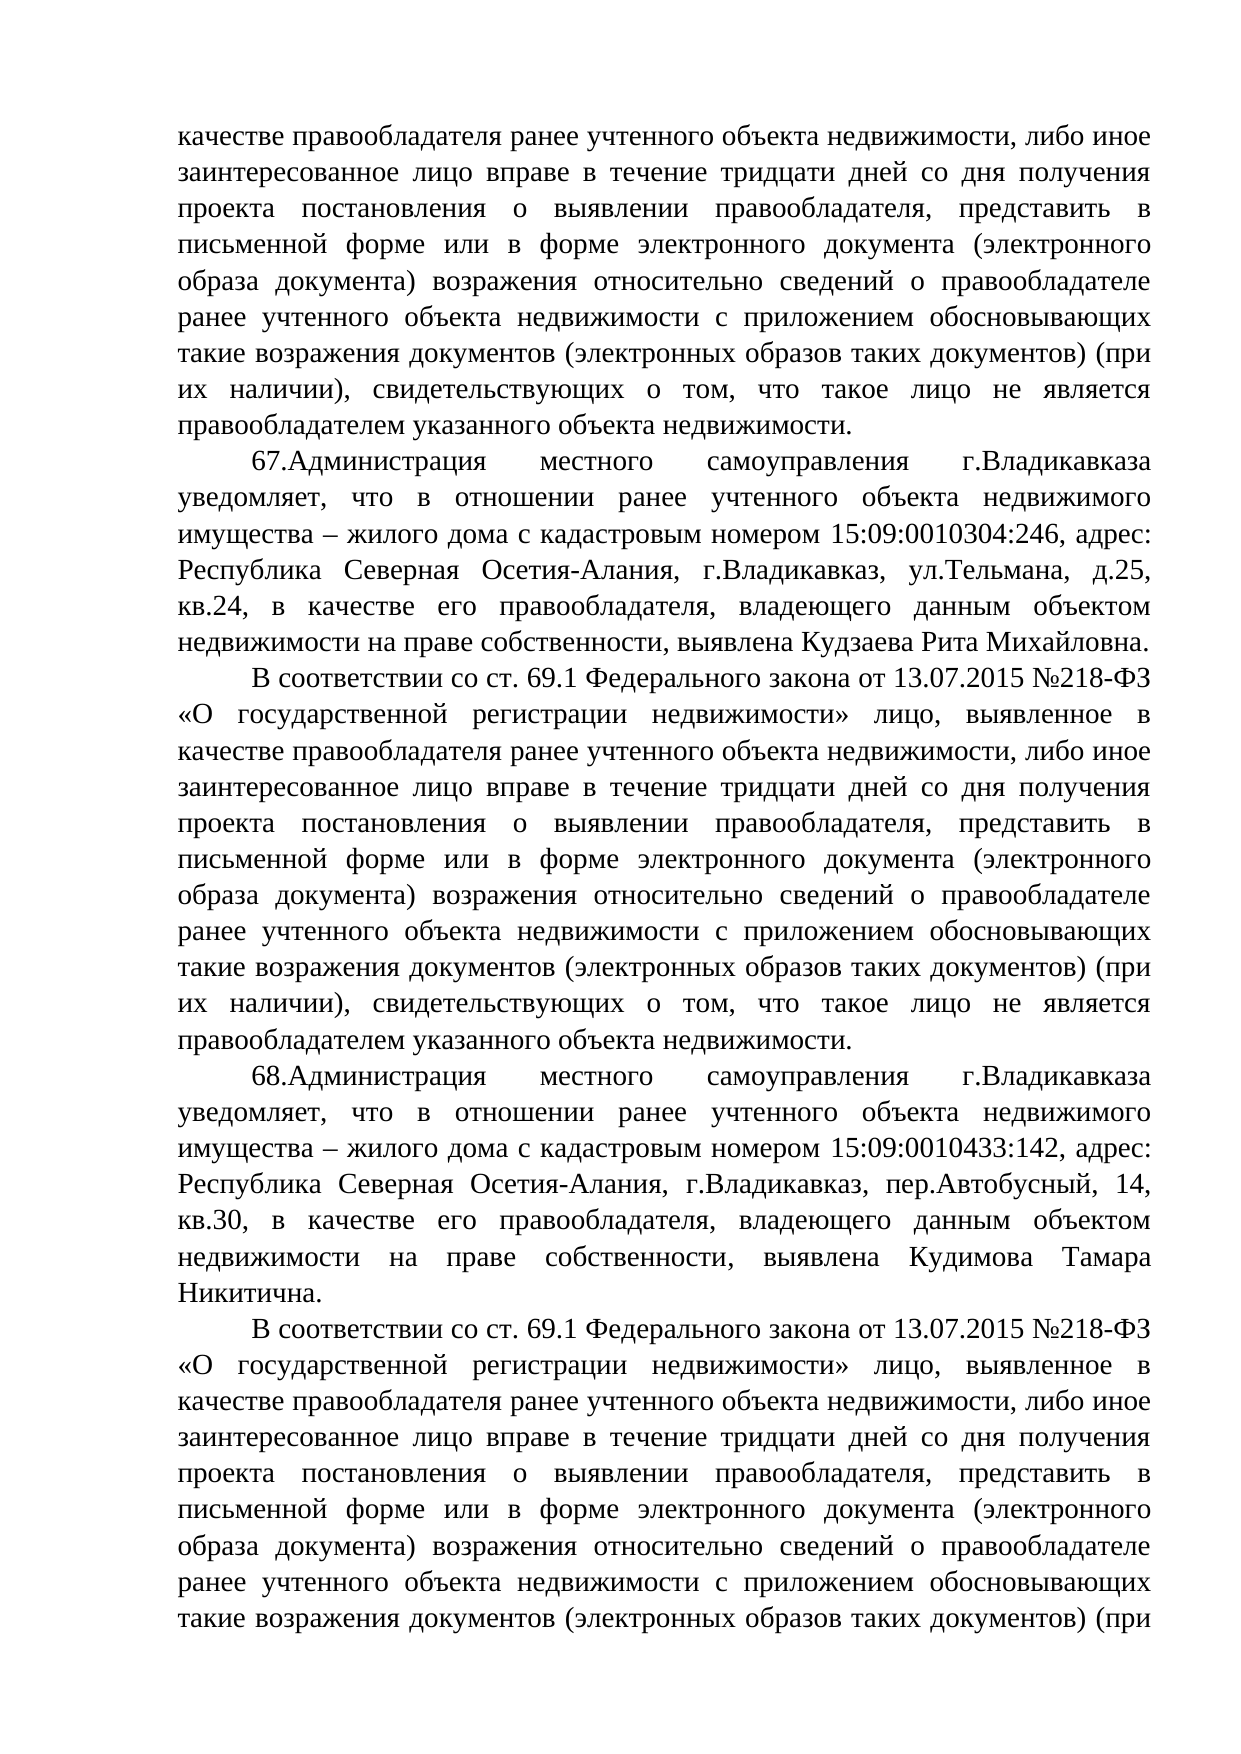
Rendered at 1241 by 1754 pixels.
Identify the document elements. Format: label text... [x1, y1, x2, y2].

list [177, 1311, 1152, 1634]
list 67.Администрация местного самоуправления г.Владикавказа уведомляет, что в отношении ранее учтенного объекта недвижимого имущества – жилого дома с кадастровым номером 15:09:0010304:246, адрес: Республика Северная Осетия-Алания, г.Владикавказ, ул.Тельмана, д.25, кв.24, в качестве его правообладателя, владеющего данным объектом недвижимости на праве собственности, выявлена Кудзаева Рита Михайловна. [177, 443, 1152, 658]
list 68.Администрация местного самоуправления г.Владикавказа уведомляет, что в отношении ранее учтенного объекта недвижимого имущества – жилого дома с кадастровым номером 15:09:0010433:142, адрес: Республика Северная Осетия-Алания, г.Владикавказ, пер.Автобусный, 14, кв.30, в качестве его правообладателя, владеющего данным объектом недвижимости на праве собственности, выявлена Кудимова Тамара Никитична. [177, 1058, 1152, 1308]
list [177, 118, 1152, 441]
